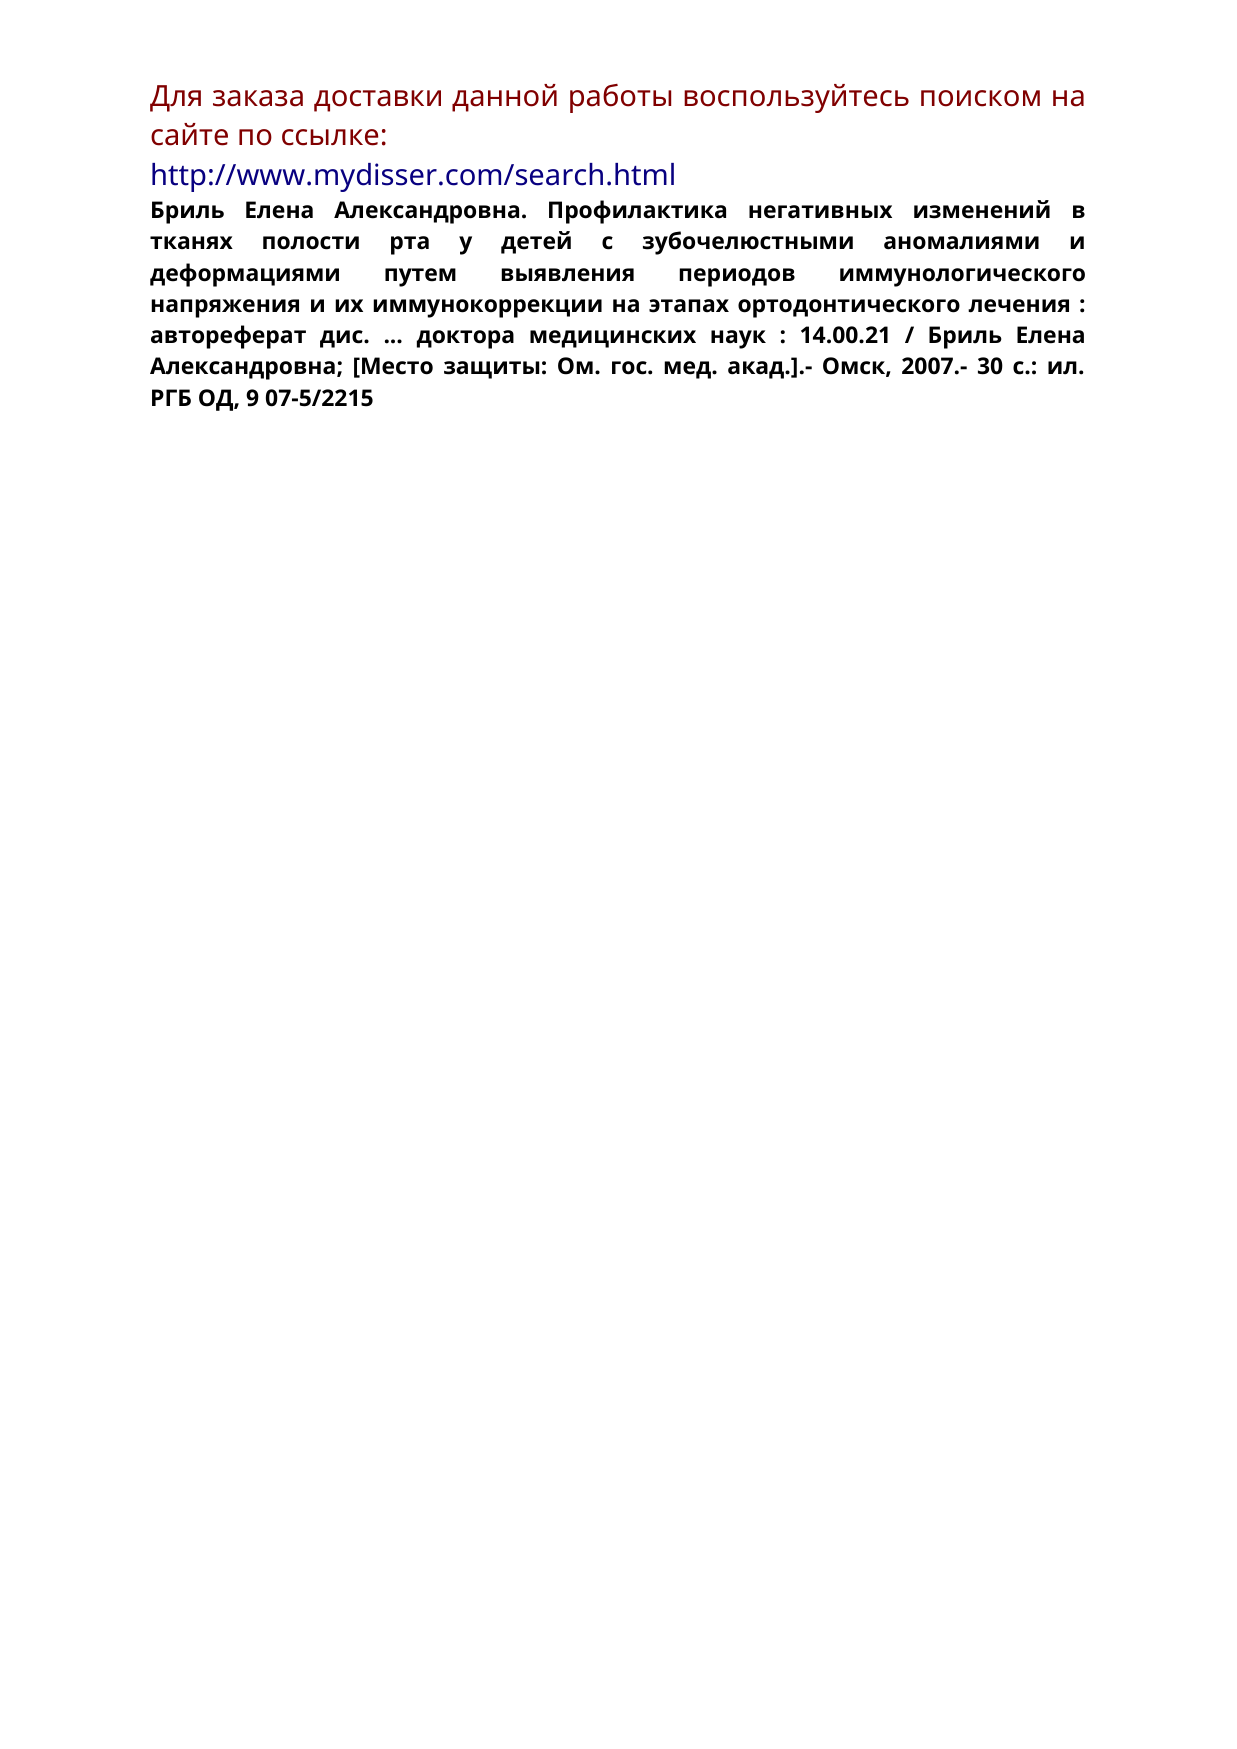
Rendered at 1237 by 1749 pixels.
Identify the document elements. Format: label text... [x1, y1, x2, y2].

text Бриль Елена Александровна. Профилактика негативных изменений в тканях полости рта у детей с зубочелюстными аномалиями и деформациями путем выявления периодов иммунологического напряжения и их иммунокоррекции на этапах ортодонтического лечения : автореферат дис. ... доктора медицинских наук : 14.00.21 / Бриль Елена Александровна; [Место защиты: Ом. гос. мед. акад.].- Омск, 2007.- 30 с.: ил. РГБ ОД, 9 07-5/2215 [150, 194, 1086, 413]
